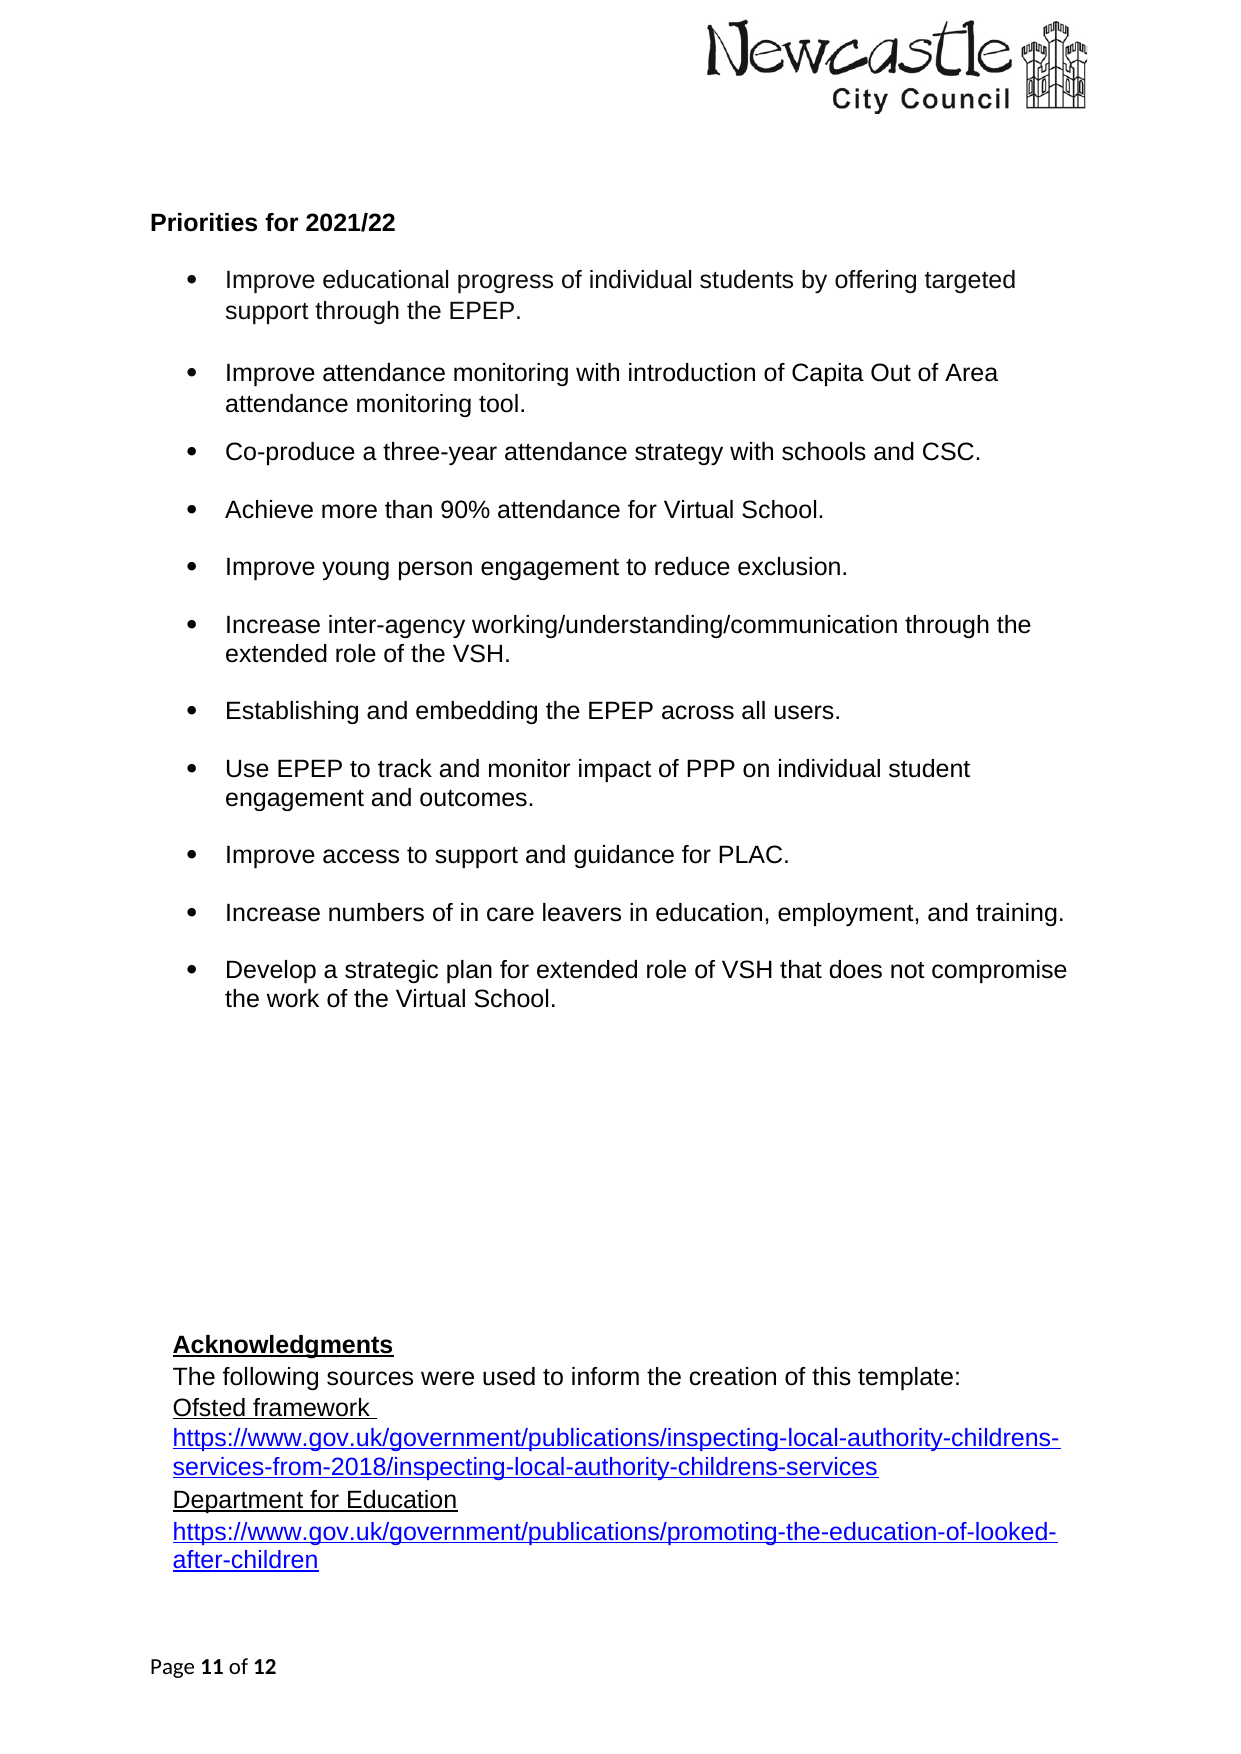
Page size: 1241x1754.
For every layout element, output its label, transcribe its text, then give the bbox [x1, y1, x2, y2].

list Increase inter-agency working/understanding/communication through the extended role of the VSH. [187, 610, 1090, 667]
list Establishing and embedding the EPEP across all users. [187, 696, 1090, 725]
table_header [150, 1329, 1090, 1574]
list Improve young person engagement to reduce exclusion. [187, 552, 1090, 581]
list Improve educational progress of individual students by offering targeted support through the EPEP. [187, 265, 1090, 325]
list Co-produce a three-year attendance strategy with schools and CSC. [187, 437, 1090, 466]
picture [705, 19, 1087, 113]
list Improve attendance monitoring with introduction of Capita Out of Area attendance monitoring tool. [187, 358, 1090, 418]
list Achieve more than 90% attendance for Virtual School. [187, 495, 1090, 523]
text Priorities for 2021/22 [150, 207, 1090, 236]
list Use EPEP to track and monitor impact of PPP on individual student engagement and outcomes. [187, 754, 1090, 811]
list Develop a strategic plan for extended role of VSH that does not compromise the work of the Virtual School. [187, 955, 1090, 1013]
list Increase numbers of in care leavers in education, employment, and training. [187, 898, 1090, 927]
list Improve access to support and guidance for PLAC. [187, 840, 1090, 869]
